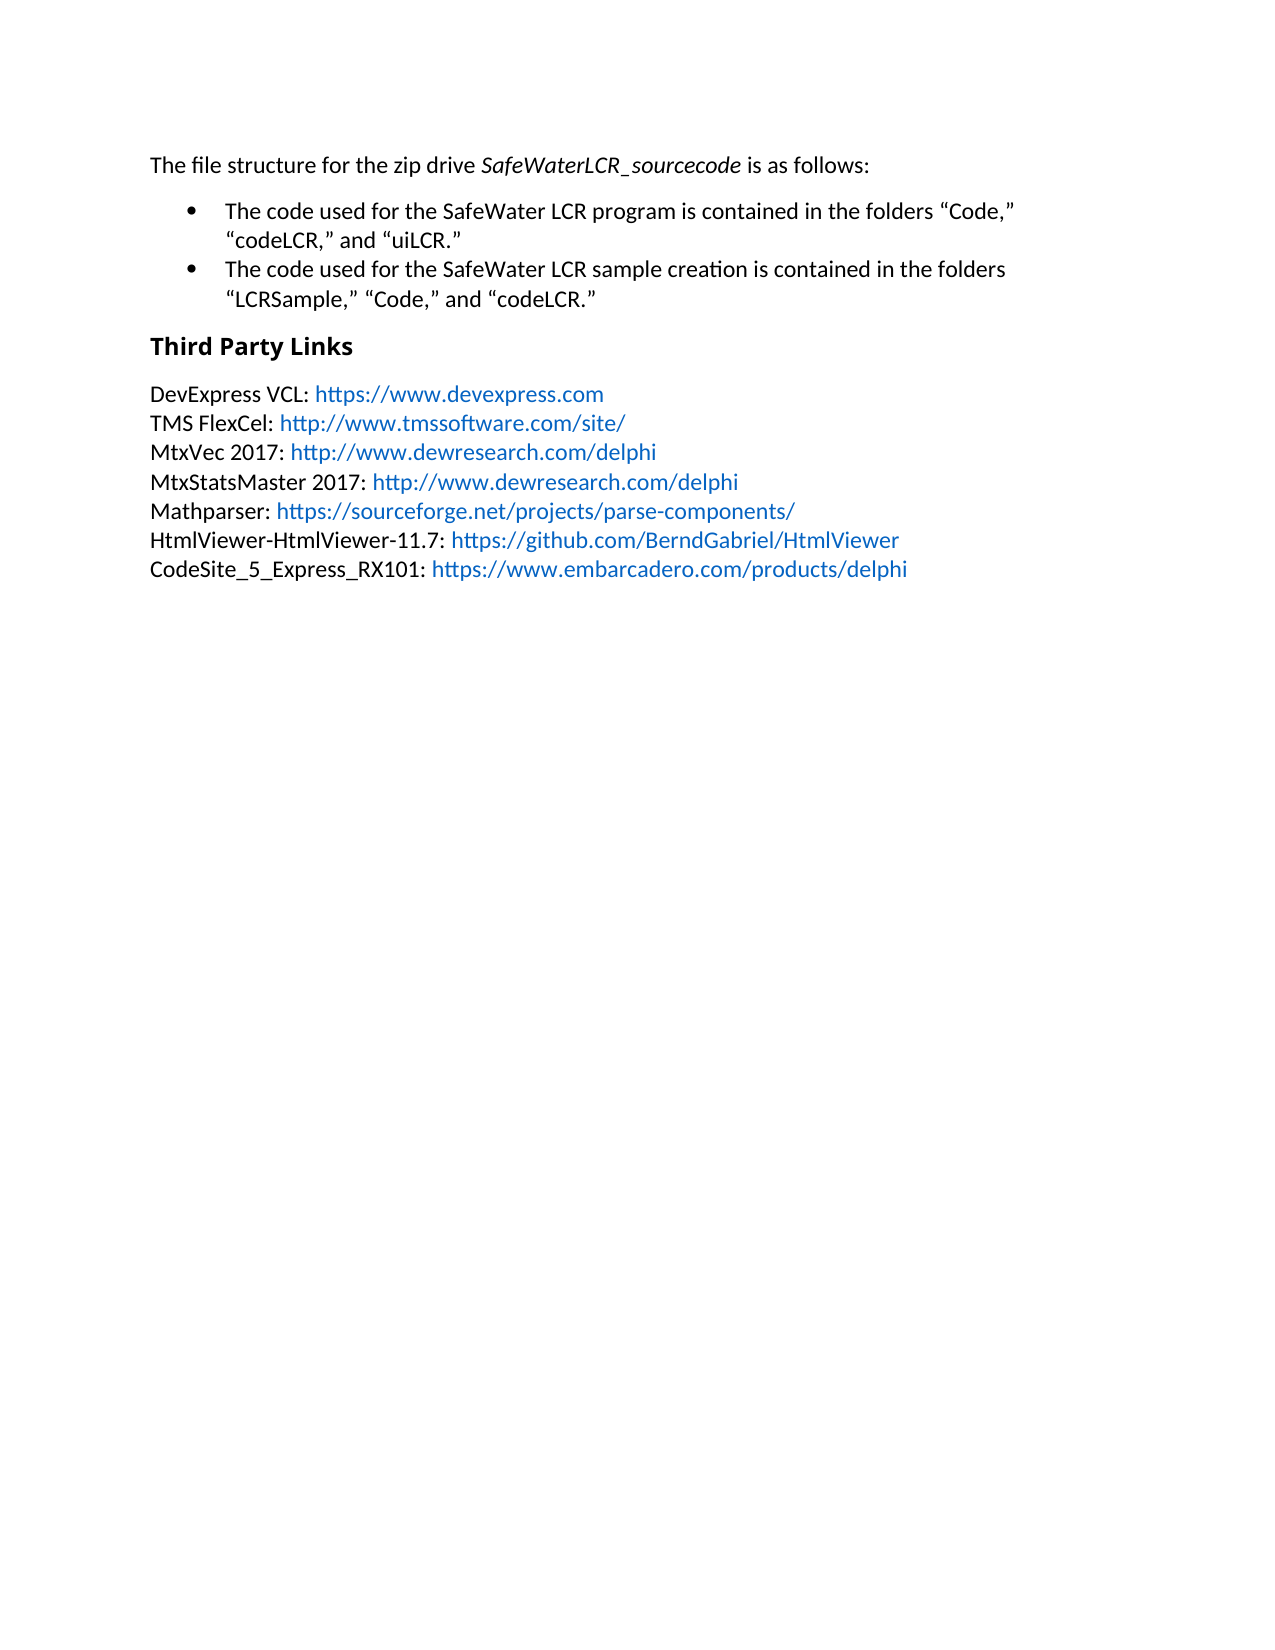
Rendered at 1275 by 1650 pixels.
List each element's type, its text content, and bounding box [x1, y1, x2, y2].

text MtxVec 2017: http://www.dewresearch.com/delphi [150, 437, 1125, 467]
text TMS FlexCel: http://www.tmssoftware.com/site/ [150, 408, 1125, 437]
list The code used for the SafeWater LCR sample creation is contained in the folders “LCRSample,” “Code,” and “codeLCR.” [187, 254, 1125, 313]
text The file structure for the zip drive SafeWaterLCR_sourcecode is as follows: [150, 150, 1125, 179]
text CodeSite_5_Express_RX101: https://www.embarcadero.com/products/delphi [150, 554, 1125, 584]
text Third Party Links [150, 330, 1125, 362]
text MtxStatsMaster 2017: http://www.dewresearch.com/delphi [150, 467, 1125, 496]
list The code used for the SafeWater LCR program is contained in the folders “Code,” “codeLCR,” and “uiLCR.” [187, 196, 1125, 254]
text DevExpress VCL: https://www.devexpress.com [150, 379, 1125, 408]
text Mathparser: https://sourceforge.net/projects/parse-components/ [150, 496, 1125, 525]
text HtmlViewer-HtmlViewer-11.7: https://github.com/BerndGabriel/HtmlViewer [150, 525, 1125, 554]
